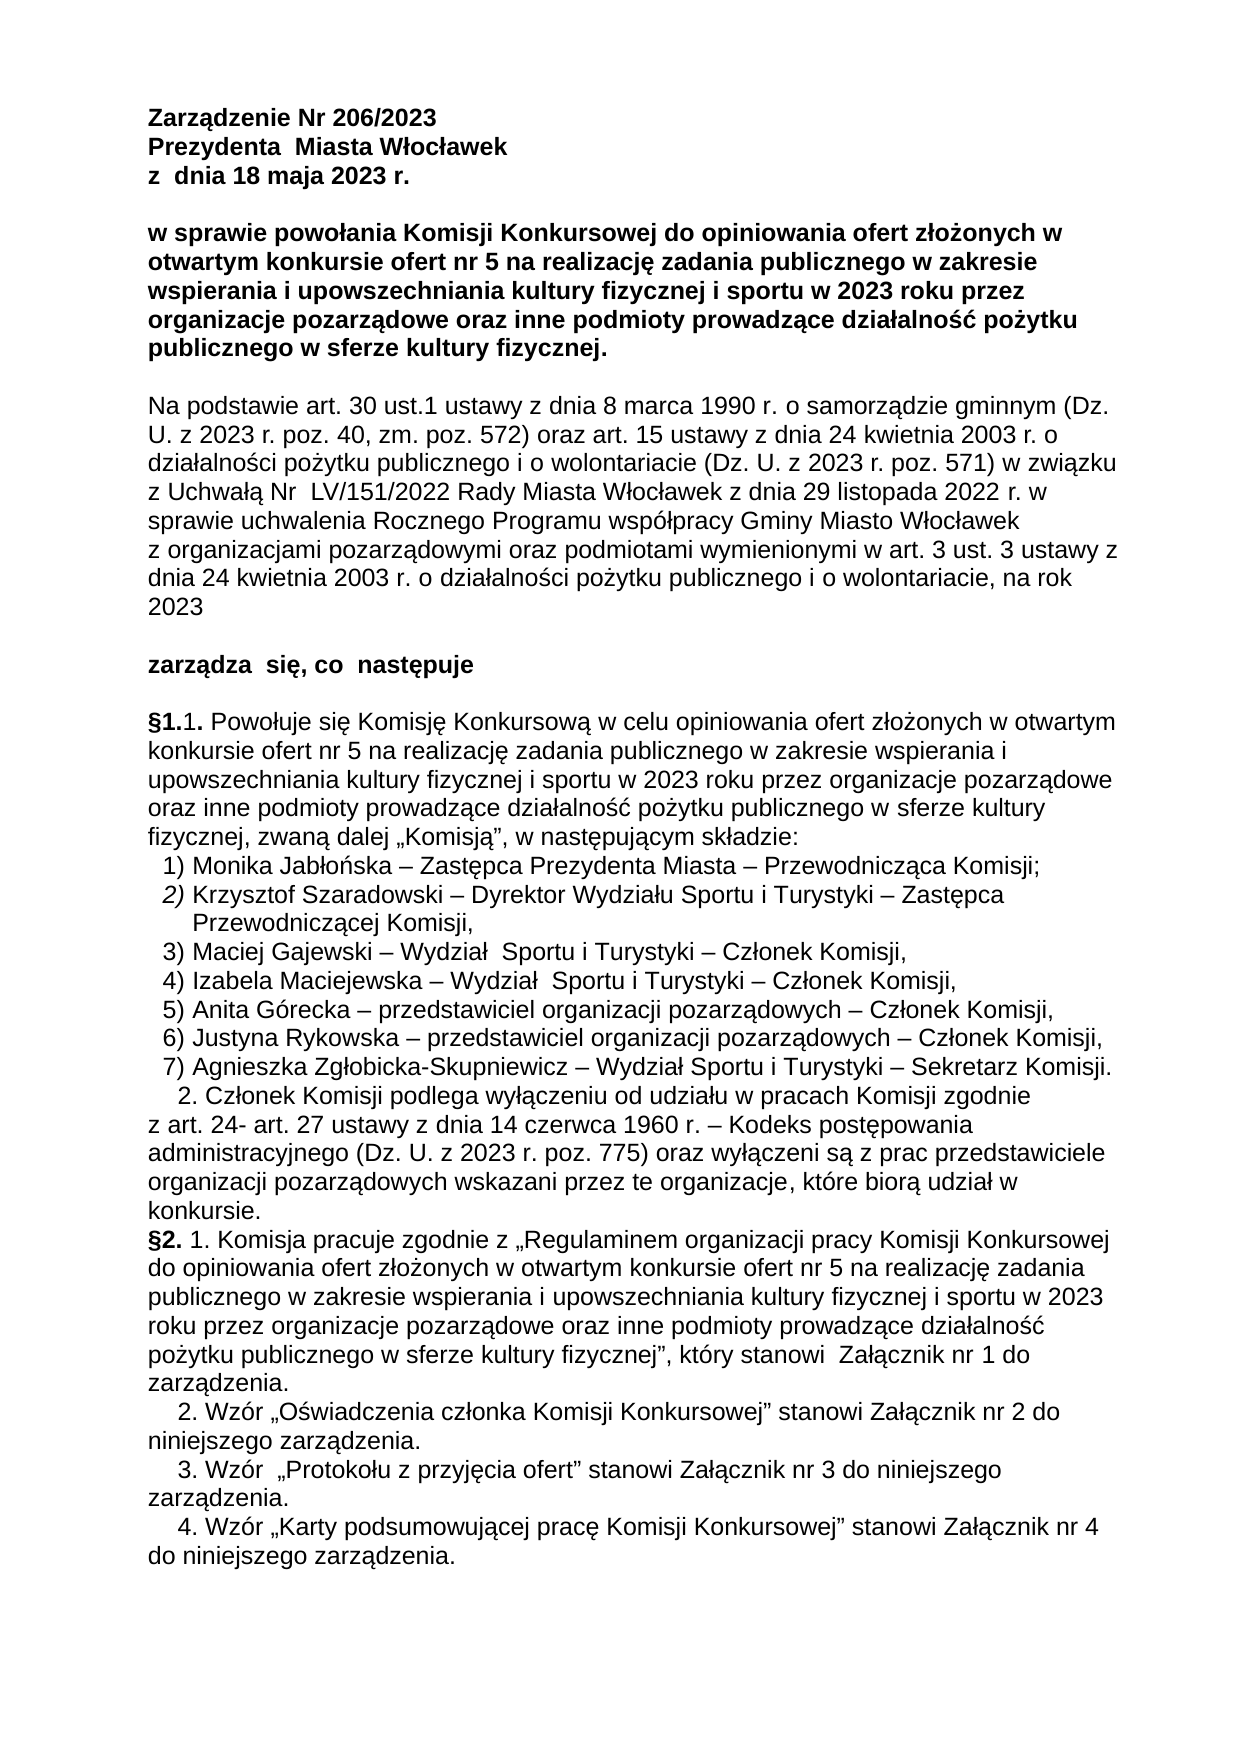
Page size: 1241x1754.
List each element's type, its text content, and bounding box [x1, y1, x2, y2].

text 3. Wzór „Protokołu z przyjęcia ofert” stanowi Załącznik nr 3 do niniejszego zarządzenia. [148, 1455, 1122, 1512]
subtitle w sprawie powołania Komisji Konkursowej do opiniowania ofert złożonych w otwartym konkursie ofert nr 5 na realizację zadania publicznego w zakresie wspierania i upowszechniania kultury fizycznej i sportu w 2023 roku przez organizacje pozarządowe oraz inne podmioty prowadzące działalność pożytku publicznego w sferze kultury fizycznej. [148, 218, 1122, 362]
text §1.1. Powołuje się Komisję Konkursową w celu opiniowania ofert złożonych w otwartym konkursie ofert nr 5 na realizację zadania publicznego w zakresie wspierania i upowszechniania kultury fizycznej i sportu w 2023 roku przez organizacje pozarządowe oraz inne podmioty prowadzące działalność pożytku publicznego w sferze kultury fizycznej, zwaną dalej „Komisją”, w następującym składzie: [148, 707, 1122, 851]
subtitle zarządza się, co następuje [148, 650, 1122, 678]
subtitle Prezydenta Miasta Włocławek [148, 132, 1122, 161]
list Monika Jabłońska – Zastępca Prezydenta Miasta – Przewodnicząca Komisji; [162, 851, 1122, 880]
list Maciej Gajewski – Wydział Sportu i Turystyki – Członek Komisji, [162, 937, 1122, 966]
subtitle z dnia 18 maja 2023 r. [148, 161, 1122, 190]
text §2. 1. Komisja pracuje zgodnie z „Regulaminem organizacji pracy Komisji Konkursowej do opiniowania ofert złożonych w otwartym konkursie ofert nr 5 na realizację zadania publicznego w zakresie wspierania i upowszechniania kultury fizycznej i sportu w 2023 roku przez organizacje pozarządowe oraz inne podmioty prowadzące działalność pożytku publicznego w sferze kultury fizycznej”, który stanowi Załącznik nr 1 do zarządzenia. [148, 1225, 1122, 1397]
text 2. Członek Komisji podlega wyłączeniu od udziału w pracach Komisji zgodnie z art. 24- art. 27 ustawy z dnia 60 r. – Kodeks postępowania administracyjnego (Dz. U. z 2023 r. poz. 775) oraz wyłączeni są z prac przedstawiciele organizacji pozarządowych wskazani przez te organizacje, które biorą udział w konkursie. [148, 1081, 1122, 1225]
list Agnieszka Zgłobicka-Skupniewicz – Wydział Sportu i Turystyki – Sekretarz Komisji. [162, 1052, 1122, 1081]
text 2. Wzór „Oświadczenia członka Komisji Konkursowej” stanowi Załącznik nr 2 do niniejszego zarządzenia. [148, 1397, 1122, 1455]
list Krzysztof Szaradowski – Dyrektor Wydziału Sportu i Turystyki – Zastępca Przewodniczącej Komisji, [162, 880, 1122, 937]
text 4. Wzór „Karty podsumowującej pracę Komisji Konkursowej” stanowi Załącznik nr 4 do niniejszego zarządzenia. [148, 1512, 1122, 1570]
list Justyna Rykowska – przedstawiciel organizacji pozarządowych – Członek Komisji, [162, 1023, 1122, 1052]
subtitle Zarządzenie Nr 206/2023 [148, 103, 1122, 132]
text Na podstawie art. 30 ust.1 ustawy z dnia 8 marca 1990 r. o samorządzie gminnym (Dz. U. z 2023 r. poz. 40, zm. poz. 572) oraz art. 15 ustawy z dnia 24 kwietnia 2003 r. o działalności pożytku publicznego i o wolontariacie (Dz. U. z 2023 r. poz. 571) w związku z Uchwałą Nr LV/151/2022 Rady Miasta Włocławek z dnia 29 listopada 2022 r. w sprawie uchwalenia Rocznego Programu współpracy Gminy Miasto Włocławek z organizacjami pozarządowymi oraz podmiotami wymienionymi w art. 3 ust. 3 ustawy z dnia 24 kwietnia 2003 r. o działalności pożytku publicznego i o wolontariacie, na rok 2023 [148, 391, 1122, 621]
list Anita Górecka – przedstawiciel organizacji pozarządowych – Członek Komisji, [162, 995, 1122, 1023]
list Izabela Maciejewska – Wydział Sportu i Turystyki – Członek Komisji, [162, 966, 1122, 995]
